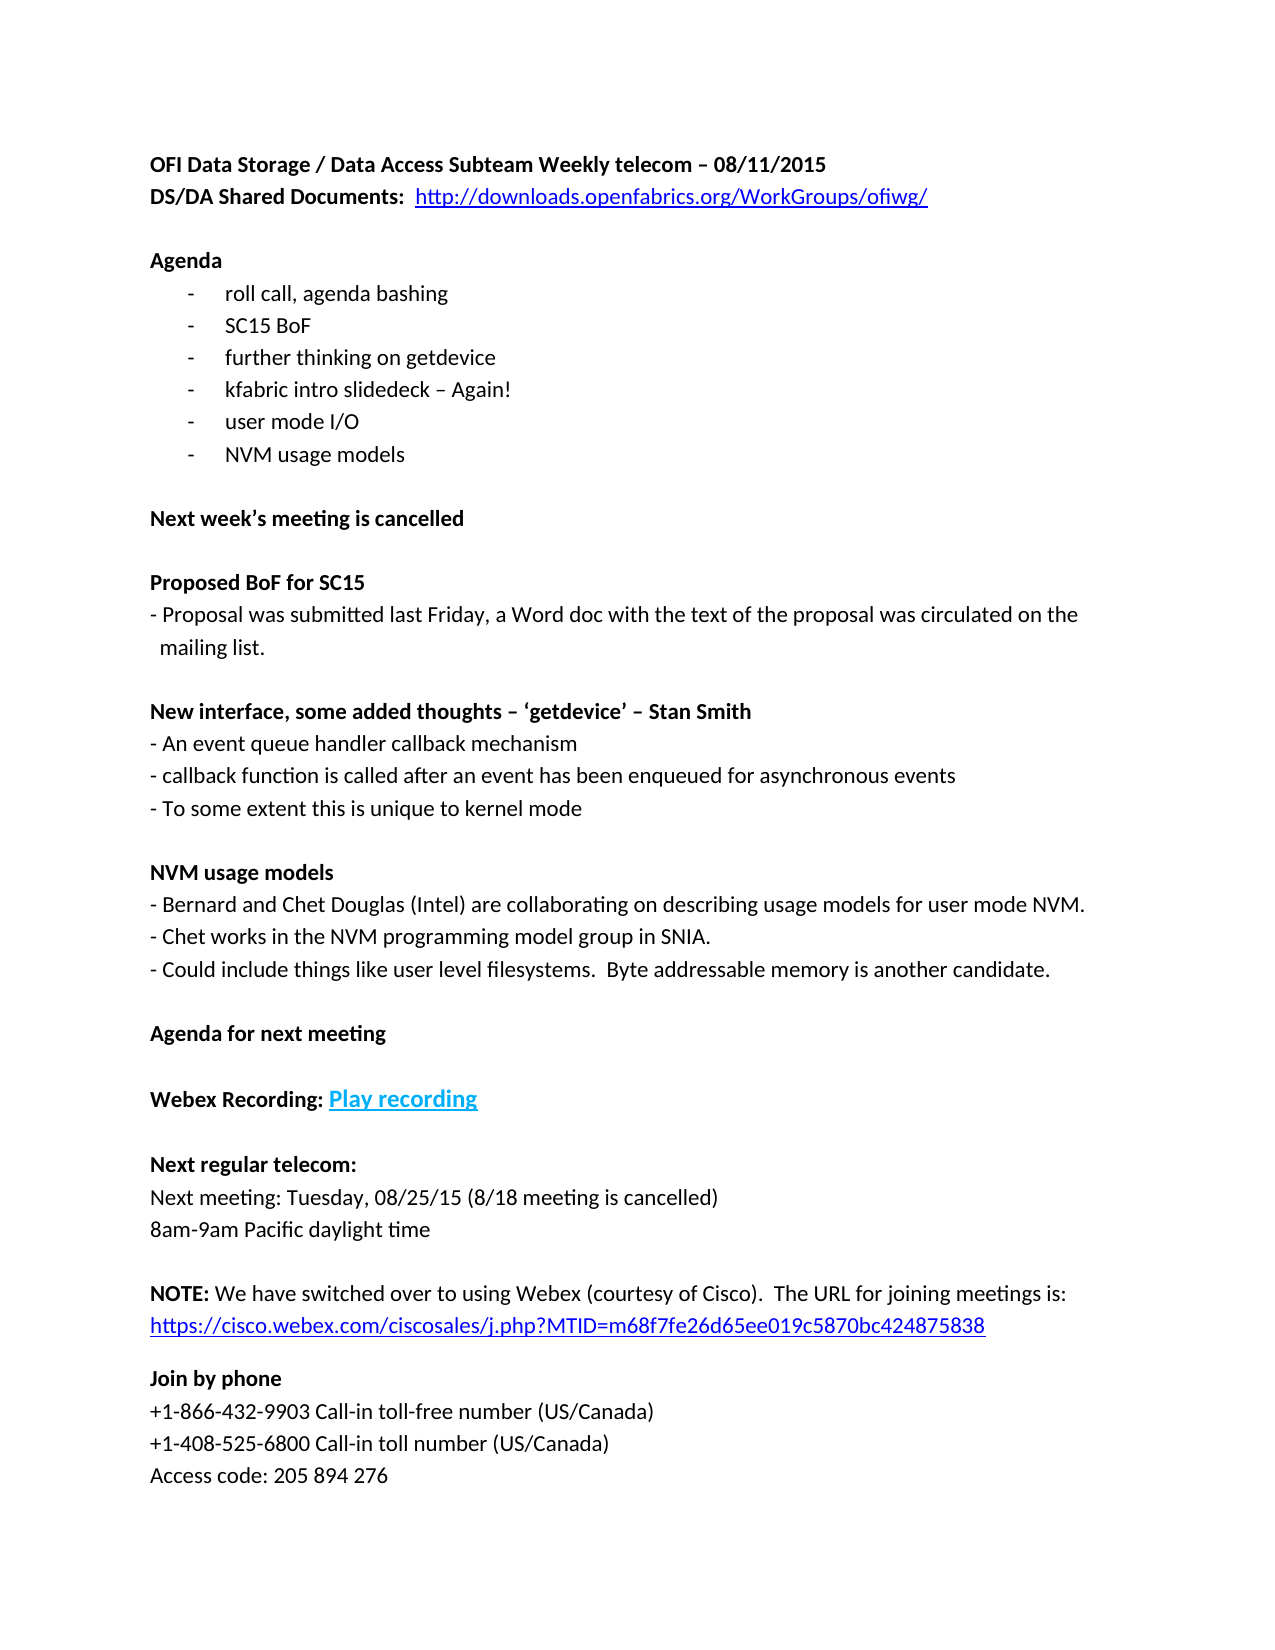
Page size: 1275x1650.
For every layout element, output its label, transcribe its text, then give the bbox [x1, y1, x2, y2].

text New interface, some added thoughts – ‘getdevice’ – Stan Smith [150, 697, 1125, 725]
text OFI Data Storage / Data Access Subteam Weekly telecom – 08/11/2015 [150, 150, 1125, 178]
text Next regular telecom: [150, 1151, 1125, 1179]
text - An event queue handler callback mechanism [150, 729, 1125, 757]
text - Proposal was submitted last Friday, a Word doc with the text of the proposal was circulated on the mailing list. [150, 601, 1125, 661]
list further thinking on getdevice [187, 343, 1125, 371]
text - callback function is called after an event has been enqueued for asynchronous events [150, 762, 1125, 789]
text - Chet works in the NVM programming model group in SNIA. [150, 922, 1125, 951]
text Webex Recording: Play recording [150, 1083, 1125, 1114]
text Join by phone [150, 1364, 1125, 1393]
text Agenda for next meeting [150, 1019, 1125, 1047]
text Next meeting: Tuesday, 08/25/15 (8/18 meeting is cancelled) [150, 1183, 1125, 1211]
text - Could include things like user level filesystems. Byte addressable memory is another candidate. [150, 955, 1125, 983]
text https://cisco.webex.com/ciscosales/j.php?MTID=m68f7fe26d65ee019c5870bc424875838 [150, 1312, 1125, 1339]
text Next week’s meeting is cancelled [150, 504, 1125, 532]
text Agenda [150, 247, 1125, 274]
text NVM usage models [150, 858, 1125, 886]
text 8am-9am Pacific daylight time [150, 1215, 1125, 1243]
text +1-408-525-6800 Call-in toll number (US/Canada) [150, 1429, 1125, 1457]
text DS/DA Shared Documents: http://downloads.openfabrics.org/WorkGroups/ofiwg/ [150, 182, 1125, 210]
list user mode I/O [187, 407, 1125, 436]
text +1-866-432-9903 Call-in toll-free number (US/Canada) [150, 1397, 1125, 1425]
text NOTE: We have switched over to using Webex (courtesy of Cisco). The URL for joining meetings is: [150, 1279, 1125, 1307]
text - To some extent this is unique to kernel mode [150, 794, 1125, 822]
list NVM usage models [187, 440, 1125, 468]
text Proposed BoF for SC15 [150, 568, 1125, 596]
list kfabric intro slidedeck – Again! [187, 375, 1125, 403]
list roll call, agenda bashing [187, 279, 1125, 307]
list SC15 BoF [187, 311, 1125, 339]
text Access code: 205 894 276 [150, 1461, 1125, 1489]
text - Bernard and Chet Douglas (Intel) are collaborating on describing usage models for user mode NVM. [150, 890, 1125, 918]
